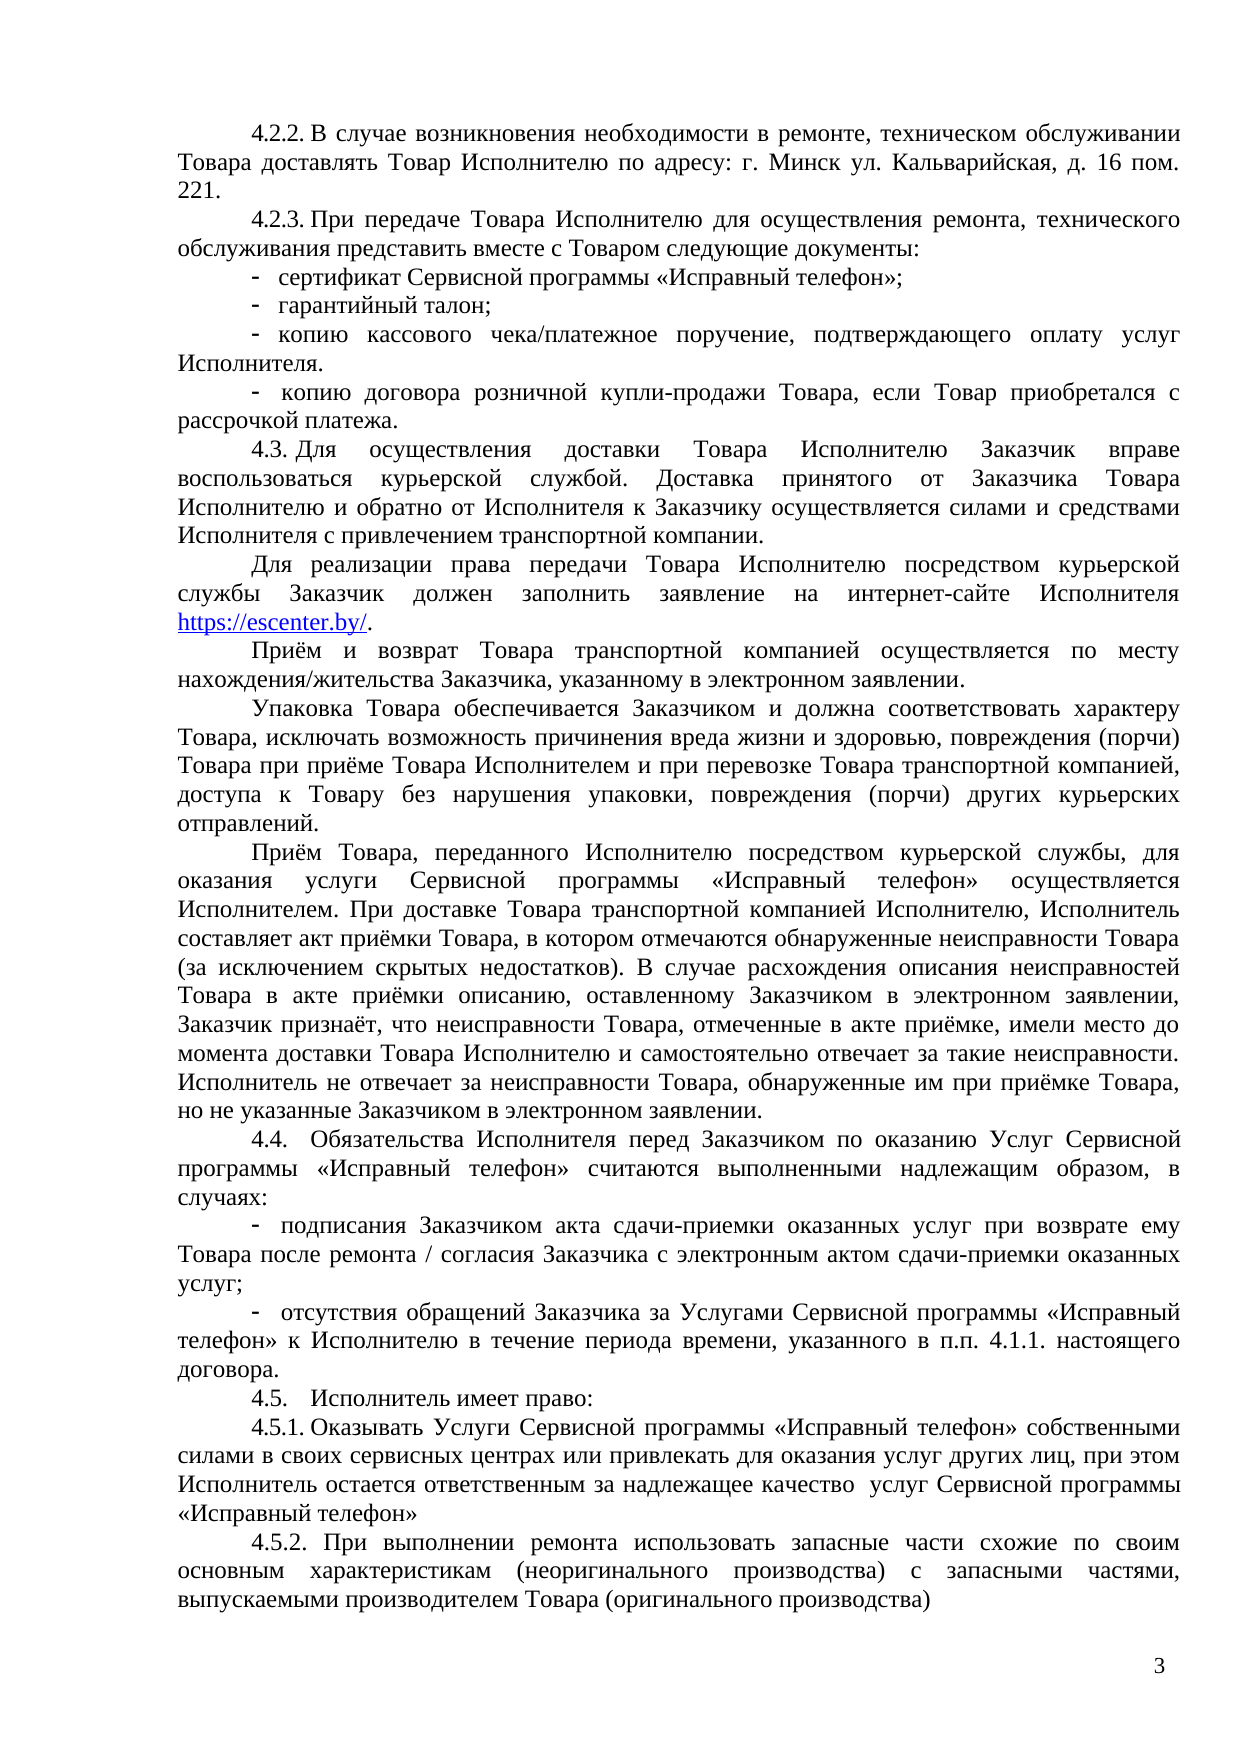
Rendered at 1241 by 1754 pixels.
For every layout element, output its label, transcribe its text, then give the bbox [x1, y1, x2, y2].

list копию договора розничной купли-продажи Товара, если Товар приобретался с рассрочкой платежа. [177, 377, 1181, 434]
list подписания Заказчиком акта сдачи-приемки оказанных услуг при возврате ему Товара после ремонта / согласия Заказчика с электронным актом сдачи-приемки оказанных услуг; [177, 1211, 1181, 1297]
list Приём Товара, переданного Исполнителю посредством курьерской службы, для оказания услуги Сервисной программы «Исправный телефон» осуществляется Исполнителем. При доставке Товара транспортной компанией Исполнителю, Исполнитель составляет акт приёмки Товара, в котором отмечаются обнаруженные неисправности Товара (за исключением скрытых недостатков). В случае расхождения описания неисправностей Товара в акте приёмки описанию, оставленному Заказчиком в электронном заявлении, Заказчик признаёт, что неисправности Товара, отмеченные в акте приёмке, имели место до момента доставки Товара Исполнителю и самостоятельно отвечает за такие неисправности. Исполнитель не отвечает за неисправности Товара, обнаруженные им при приёмке Товара, но не указанные Заказчиком в электронном заявлении. [177, 837, 1181, 1124]
list В случае возникновения необходимости в ремонте, техническом обслуживании Товара доставлять Товар Исполнителю по адресу: г. Минск ул. Кальварийская, д. 16 пом. 221. [177, 118, 1181, 204]
text 4.5.2. При выполнении ремонта использовать запасные части схожие по своим основным характеристикам (неоригинального производства) с запасными частями, выпускаемыми производителем Товара (оригинального производства) [177, 1527, 1181, 1613]
list Обязательства Исполнителя перед Заказчиком по оказанию Услуг Сервисной программы «Исправный телефон» считаются выполненными надлежащим образом, в случаях: [177, 1124, 1181, 1211]
list копию кассового чека/платежное поручение, подтверждающего оплату услуг Исполнителя. [177, 319, 1181, 377]
list сертификат Сервисной программы «Исправный телефон»; [177, 262, 1181, 291]
list Оказывать Услуги Сервисной программы «Исправный телефон» собственными силами в своих сервисных центрах или привлекать для оказания услуг других лиц, при этом Исполнитель остается ответственным за надлежащее качество услуг Сервисной программы «Исправный телефон» [177, 1412, 1181, 1527]
list Упаковка Товара обеспечивается Заказчиком и должна соответствовать характеру Товара, исключать возможность причинения вреда жизни и здоровью, повреждения (порчи) Товара при приёме Товара Исполнителем и при перевозке Товара транспортной компанией, доступа к Товару без нарушения упаковки, повреждения (порчи) других курьерских отправлений. [177, 693, 1181, 837]
list Приём и возврат Товара транспортной компанией осуществляется по месту нахождения/жительства Заказчика, указанному в электронном заявлении. [177, 636, 1181, 693]
list При передаче Товара Исполнителю для осуществления ремонта, технического обслуживания представить вместе с Товаром следующие документы: [177, 204, 1181, 262]
list Для реализации права передачи Товара Исполнителю посредством курьерской службы Заказчик должен заполнить заявление на интернет-сайте Исполнителя https://escenter.by/. [177, 549, 1181, 636]
list гарантийный талон; [177, 291, 1181, 319]
list Исполнитель имеет право: [177, 1383, 1181, 1412]
list отсутствия обращений Заказчика за Услугами Сервисной программы «Исправный телефон» к Исполнителю в течение периода времени, указанного в п.п. 4.1.1. настоящего договора. [177, 1297, 1181, 1383]
list Для осуществления доставки Товара Исполнителю Заказчик вправе воспользоваться курьерской службой. Доставка принятого от Заказчика Товара Исполнителю и обратно от Исполнителя к Заказчику осуществляется силами и средствами Исполнителя с привлечением транспортной компании. [177, 434, 1181, 549]
